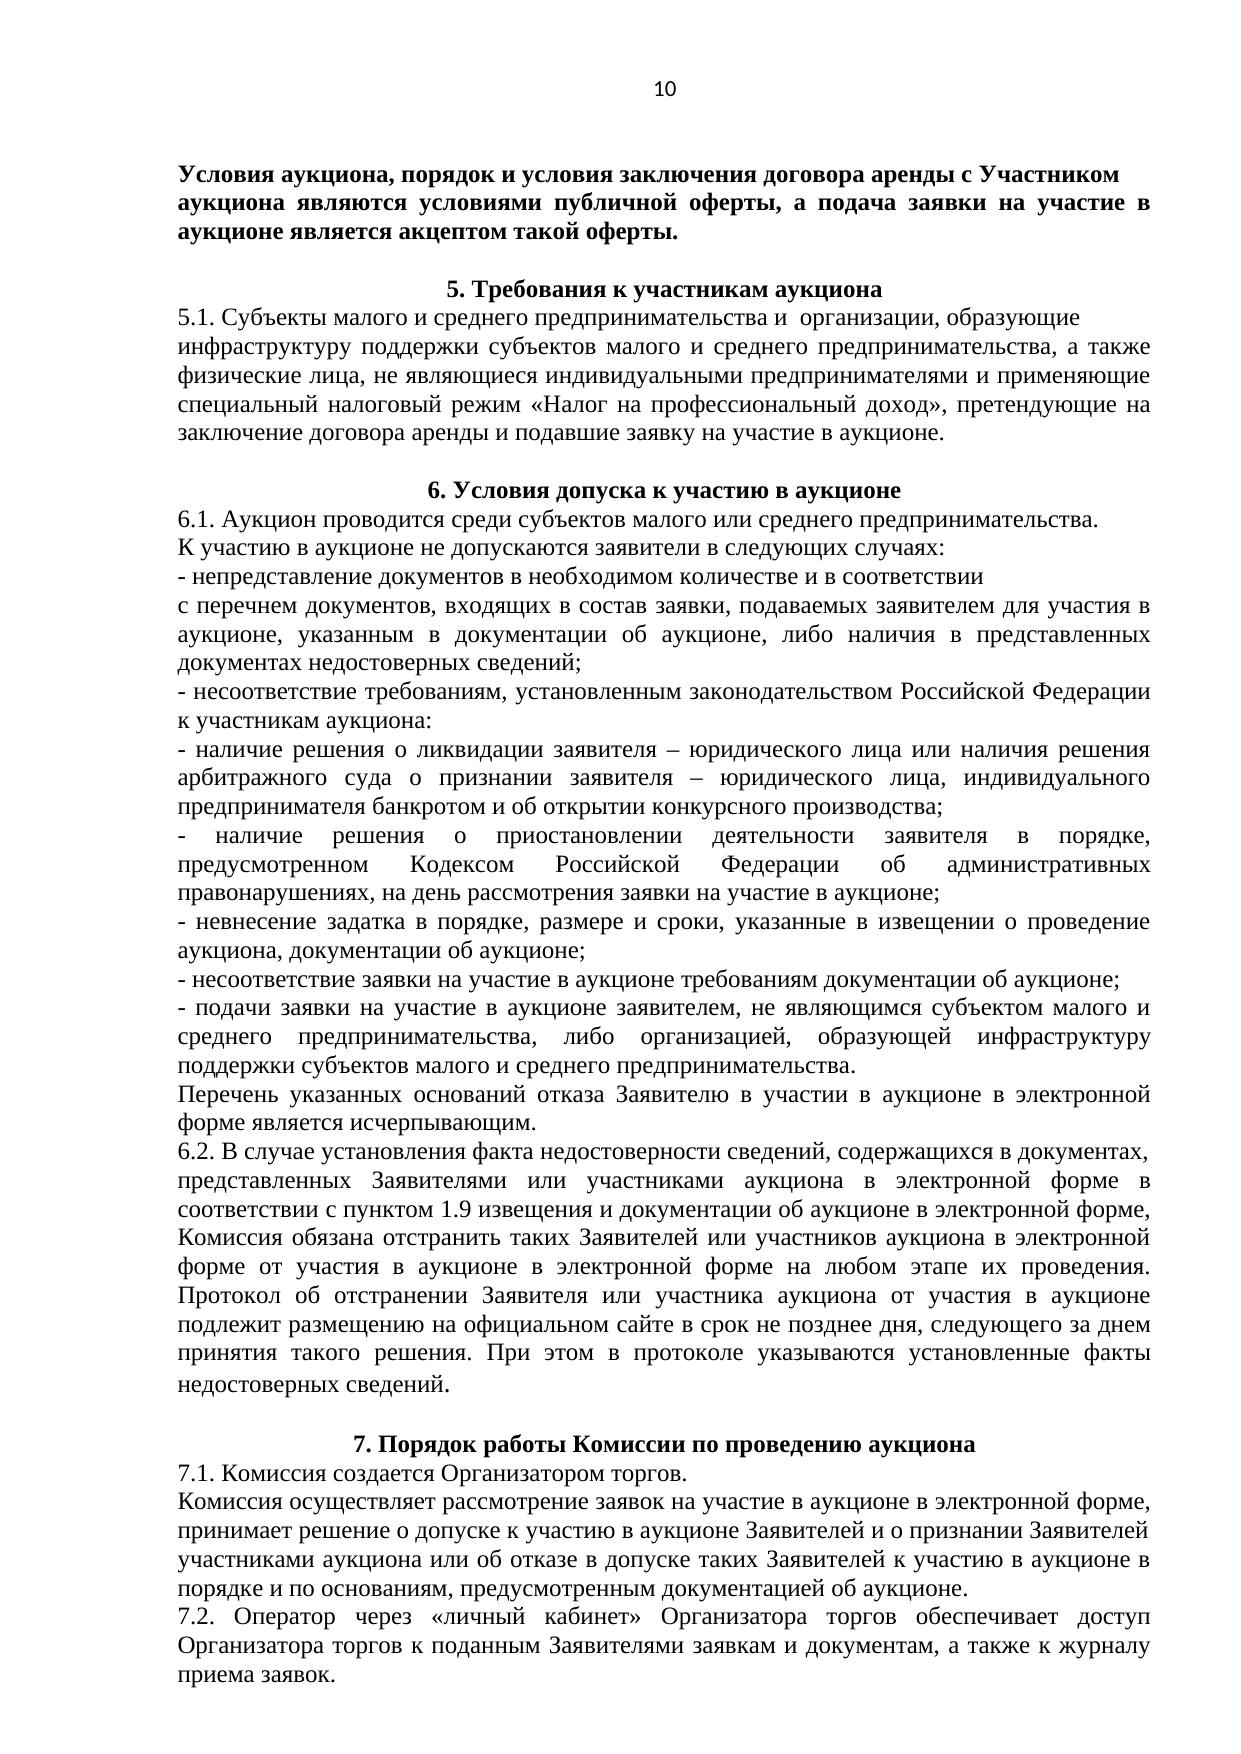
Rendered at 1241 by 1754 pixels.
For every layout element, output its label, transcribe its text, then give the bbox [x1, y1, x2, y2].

text 6.1. Аукцион проводится среди субъектов малого или среднего предпринимательства. [177, 504, 1152, 532]
text 6.2. В случае установления факта недостоверности сведений, содержащихся в документах, [177, 1136, 1152, 1165]
text участниками аукциона или об отказе в допуске таких Заявителей к участию в аукционе в порядке и по основаниям, предусмотренным документацией об аукционе. [177, 1544, 1152, 1601]
text - наличие решения о приостановлении деятельности заявителя в порядке, предусмотренном Кодексом Российской Федерации об административных правонарушениях, на день рассмотрения заявки на участие в аукционе; [177, 820, 1152, 906]
text - непредставление документов в необходимом количестве и в соответствии [177, 561, 1152, 590]
text 6. Условия допуска к участию в аукционе [177, 475, 1152, 504]
text 7.1. Комиссия создается Организатором торгов. [177, 1458, 1152, 1486]
text Комиссия осуществляет рассмотрение заявок на участие в аукционе в электронной форме, принимает решение о допуске к участию в аукционе Заявителей и о признании Заявителей [177, 1486, 1152, 1544]
text представленных Заявителями или участниками аукциона в электронной форме в соответствии с пунктом 1.9 извещения и документации об аукционе в электронной форме, Комиссия обязана отстранить таких Заявителей или участников аукциона в электронной форме от участия в аукционе в электронной форме на любом этапе их проведения. Протокол об отстранении Заявителя или участника аукциона от участия в аукционе подлежит размещению на официальном сайте в срок не позднее дня, следующего за днем принятия такого решения. При этом в протоколе указываются установленные факты недостоверных сведений. [177, 1165, 1152, 1400]
text - несоответствие требованиям, установленным законодательством Российской Федерации к участникам аукциона: [177, 676, 1152, 734]
text 7.2. Оператор через «личный кабинет» Организатора торгов обеспечивает доступ Организатора торгов к поданным Заявителями заявкам и документам, а также к журналу приема заявок. [177, 1601, 1152, 1688]
text 5.1. Субъекты малого и среднего предпринимательства и организации, образующие [177, 302, 1152, 331]
text - невнесение задатка в порядке, размере и сроки, указанные в извещении о проведение аукциона, документации об аукционе; [177, 906, 1152, 964]
text - подачи заявки на участие в аукционе заявителем, не являющимся субъектом малого и среднего предпринимательства, либо организацией, образующей инфраструктуру поддержки субъектов малого и среднего предпринимательства. [177, 992, 1152, 1079]
text Перечень указанных оснований отказа Заявителю в участии в аукционе в электронной форме является исчерпывающим. [177, 1079, 1152, 1136]
text с перечнем документов, входящих в состав заявки, подаваемых заявителем для участия в аукционе, указанным в документации об аукционе, либо наличия в представленных документах недостоверных сведений; [177, 590, 1152, 676]
text аукциона являются условиями публичной оферты, а подача заявки на участие в аукционе является акцептом такой оферты. [177, 187, 1152, 245]
text 5. Требования к участникам аукциона [177, 274, 1152, 302]
text - несоответствие заявки на участие в аукционе требованиям документации об аукционе; [177, 964, 1152, 992]
text К участию в аукционе не допускаются заявители в следующих случаях: [177, 532, 1152, 561]
text - наличие решения о ликвидации заявителя – юридического лица или наличия решения арбитражного суда о признании заявителя – юридического лица, индивидуального предпринимателя банкротом и об открытии конкурсного производства; [177, 734, 1152, 820]
text Условия аукциона, порядок и условия заключения договора аренды с Участником [177, 159, 1152, 187]
text 7. Порядок работы Комиссии по проведению аукциона [177, 1429, 1152, 1458]
text инфраструктуру поддержки субъектов малого и среднего предпринимательства, а также физические лица, не являющиеся индивидуальными предпринимателями и применяющие специальный налоговый режим «Налог на профессиональный доход», претендующие на заключение договора аренды и подавшие заявку на участие в аукционе. [177, 331, 1152, 446]
